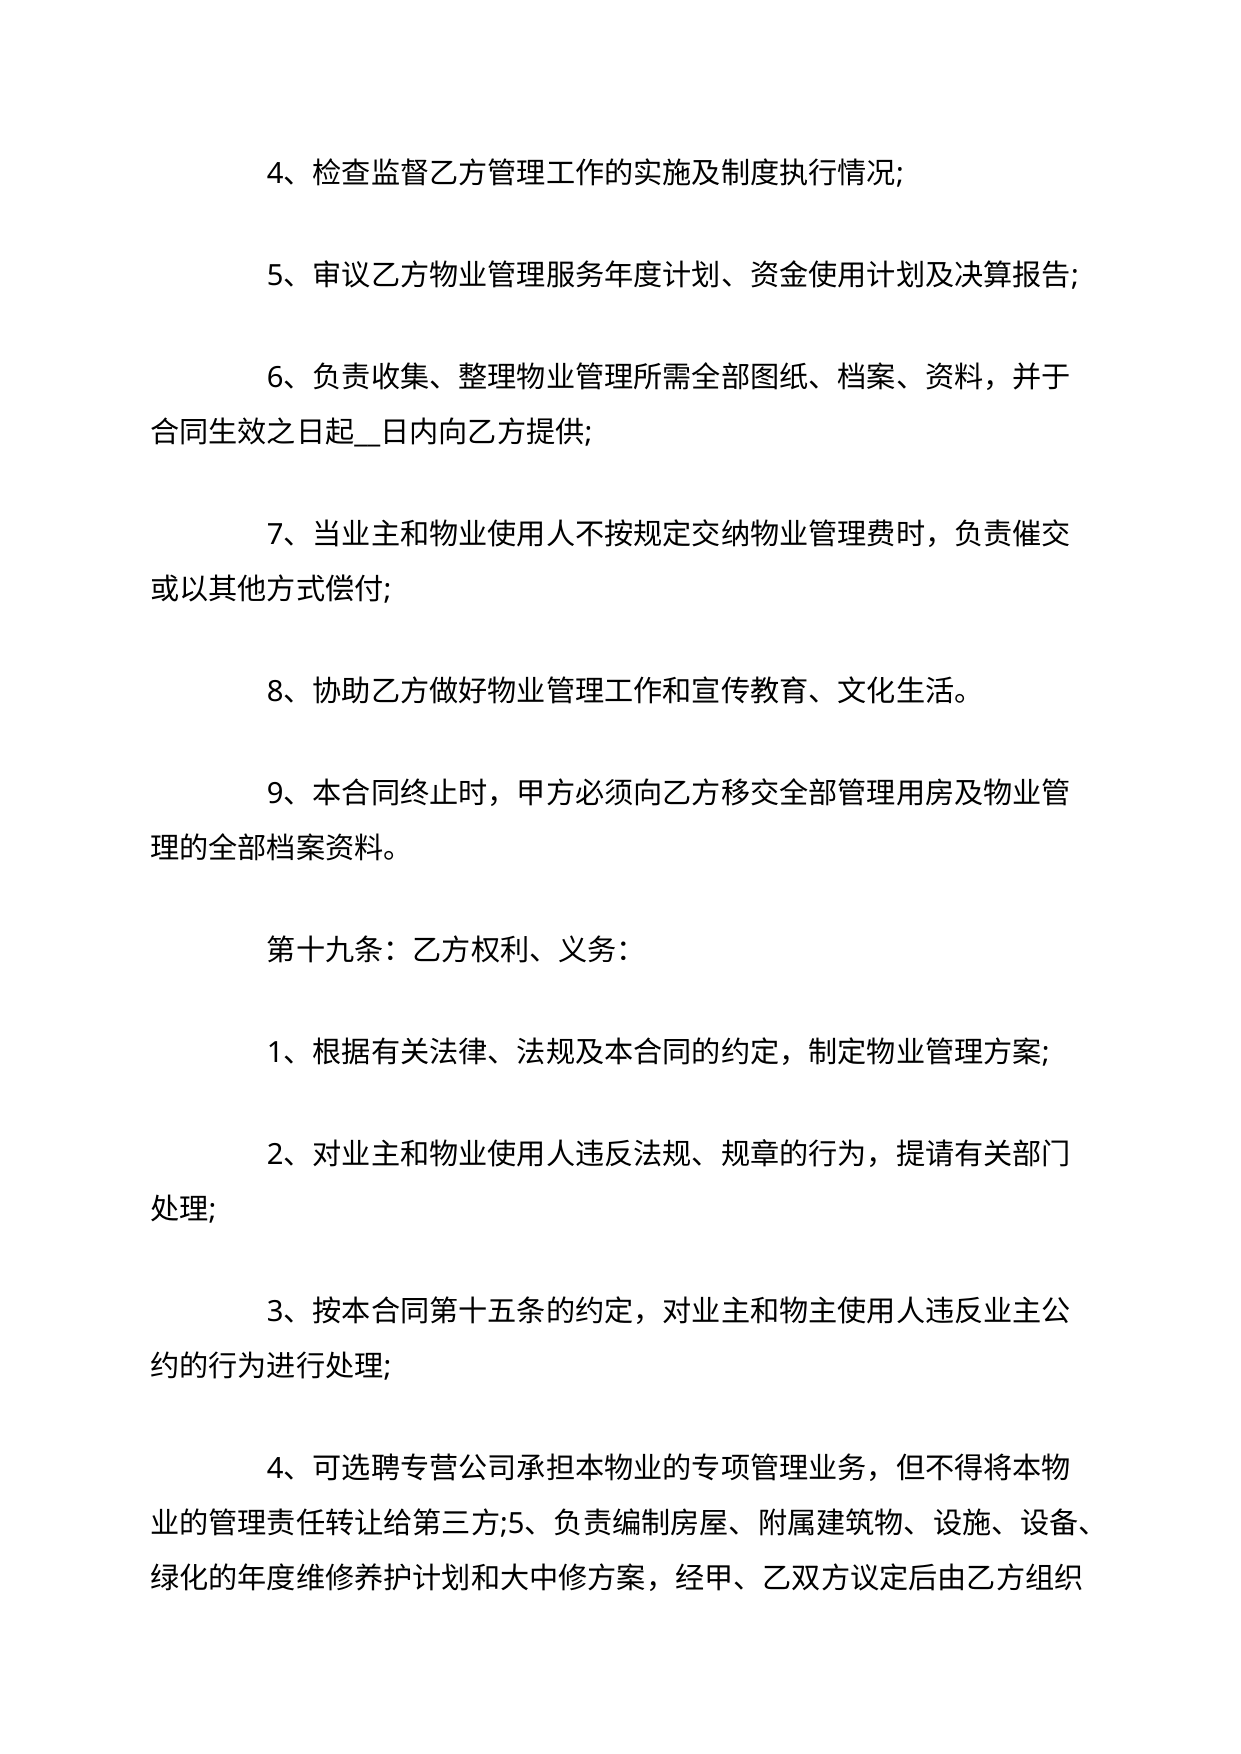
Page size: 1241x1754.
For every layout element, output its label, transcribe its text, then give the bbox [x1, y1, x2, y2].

text 3、按本合同第十五条的约定，对业主和物主使用人违反业主公约的行为进行处理; [150, 1287, 1090, 1385]
text 7、当业主和物业使用人不按规定交纳物业管理费时，负责催交或以其他方式偿付; [150, 511, 1090, 608]
text 2、对业主和物业使用人违反法规、规章的行为，提请有关部门处理; [150, 1130, 1090, 1228]
text 1、根据有关法律、法规及本合同的约定，制定物业管理方案; [150, 1028, 1090, 1071]
text 5、审议乙方物业管理服务年度计划、资金使用计划及决算报告; [150, 252, 1090, 294]
text 4、检查监督乙方管理工作的实施及制度执行情况; [150, 150, 1090, 192]
text 9、本合同终止时，甲方必须向乙方移交全部管理用房及物业管理的全部档案资料。 [150, 770, 1090, 867]
text 6、负责收集、整理物业管理所需全部图纸、档案、资料，并于合同生效之日起__日内向乙方提供; [150, 354, 1090, 451]
text 第十九条：乙方权利、义务： [150, 927, 1090, 969]
text 8、协助乙方做好物业管理工作和宣传教育、文化生活。 [150, 668, 1090, 710]
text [150, 1444, 1090, 1597]
